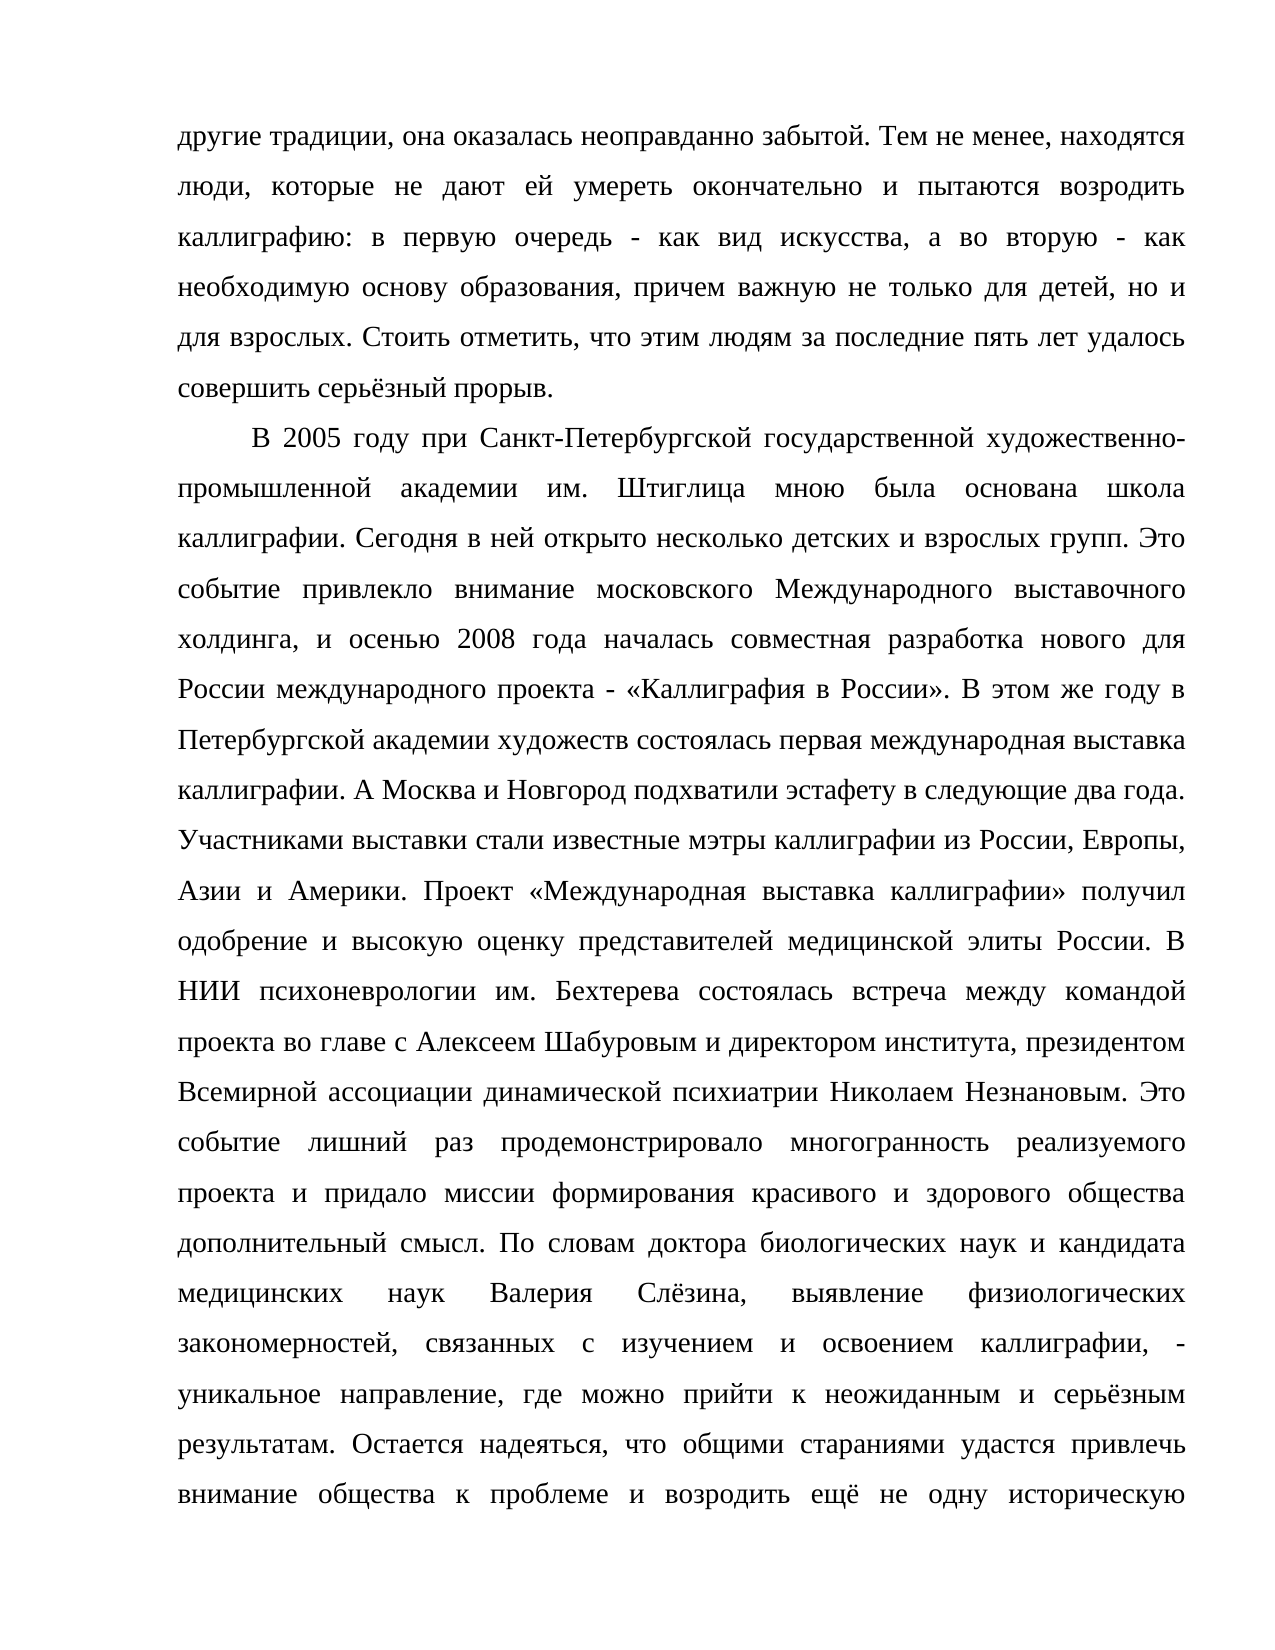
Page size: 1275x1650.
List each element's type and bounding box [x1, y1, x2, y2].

text [177, 118, 1186, 403]
text [177, 420, 1186, 1510]
